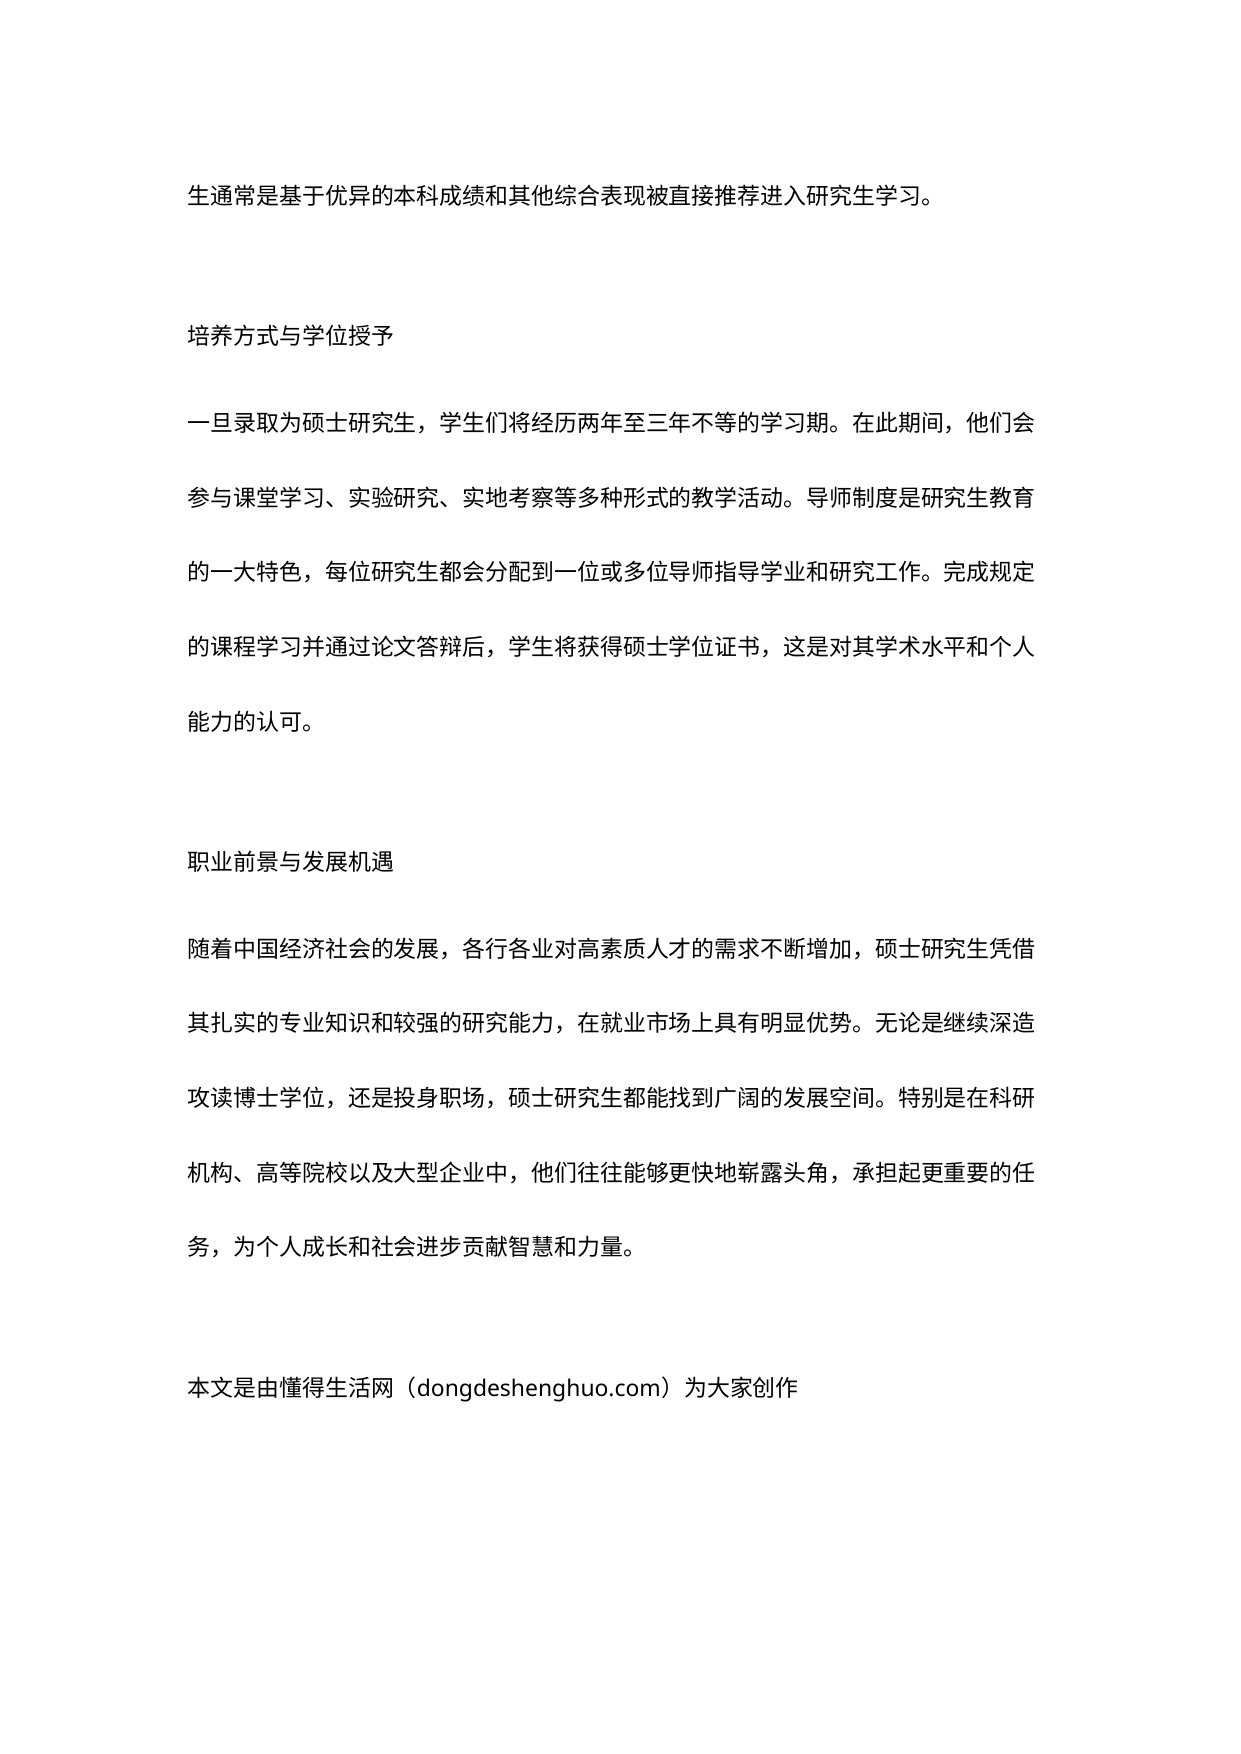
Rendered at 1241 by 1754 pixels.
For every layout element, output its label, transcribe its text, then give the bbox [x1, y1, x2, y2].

text 本文是由懂得生活网（dongdeshenghuo.com）为大家创作 [187, 1354, 1053, 1419]
text 职业前景与发展机遇 [187, 828, 1053, 893]
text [187, 162, 1053, 227]
text 随着中国经济社会的发展，各行各业对高素质人才的需求不断增加，硕士研究生凭借其扎实的专业知识和较强的研究能力，在就业市场上具有明显优势。无论是继续深造攻读博士学位，还是投身职场，硕士研究生都能找到广阔的发展空间。特别是在科研机构、高等院校以及大型企业中，他们往往能够更快地崭露头角，承担起更重要的任务，为个人成长和社会进步贡献智慧和力量。 [187, 915, 1053, 1278]
text 培养方式与学位授予 [187, 302, 1053, 367]
text 一旦录取为硕士研究生，学生们将经历两年至三年不等的学习期。在此期间，他们会参与课堂学习、实验研究、实地考察等多种形式的教学活动。导师制度是研究生教育的一大特色，每位研究生都会分配到一位或多位导师指导学业和研究工作。完成规定的课程学习并通过论文答辩后，学生将获得硕士学位证书，这是对其学术水平和个人能力的认可。 [187, 389, 1053, 753]
